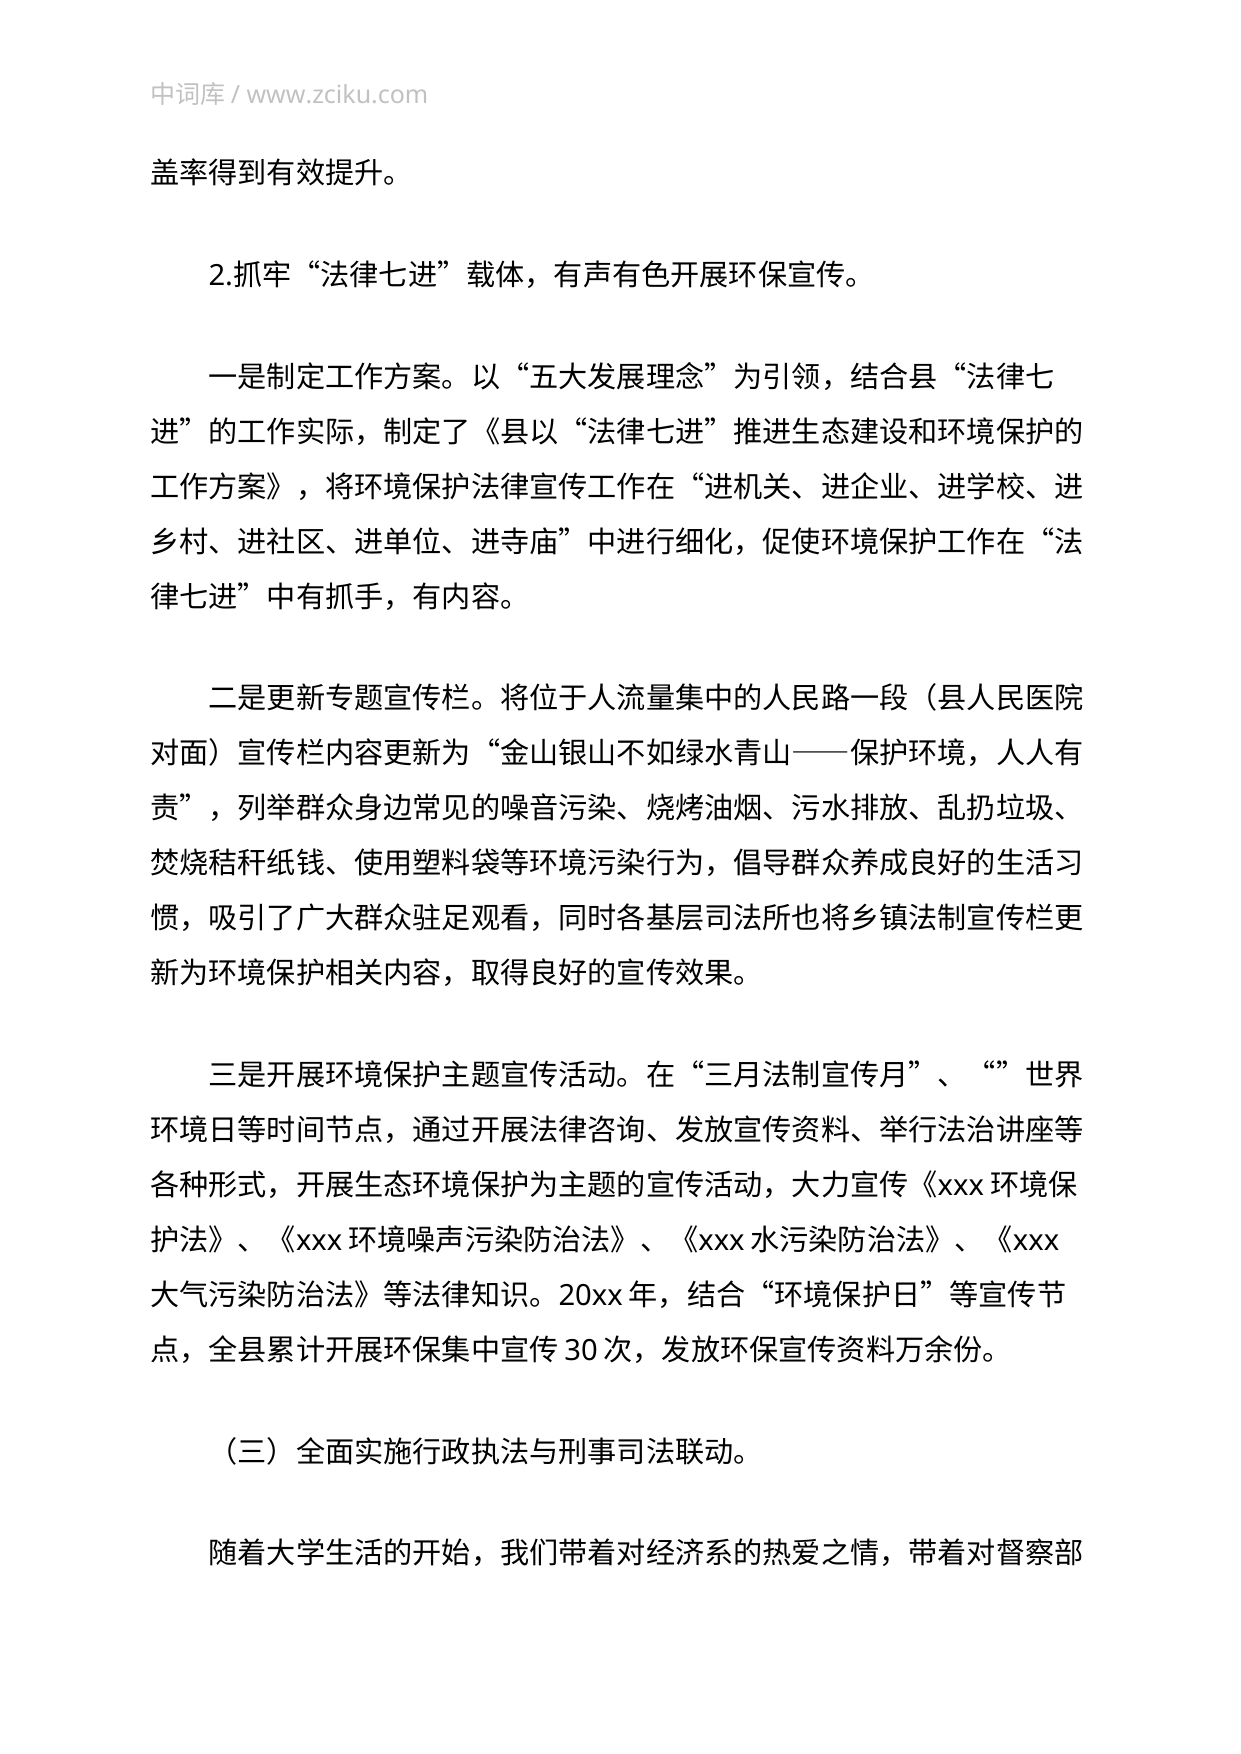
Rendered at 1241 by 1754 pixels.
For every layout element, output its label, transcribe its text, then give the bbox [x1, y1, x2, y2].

text 2.抓牢“法律七进”载体，有声有色开展环保宣传。 [150, 252, 1090, 294]
text 二是更新专题宣传栏。将位于人流量集中的人民路一段（县人民医院对面）宣传栏内容更新为“金山银山不如绿水青山——保护环境，人人有责”，列举群众身边常见的噪音污染、烧烤油烟、污水排放、乱扔垃圾、焚烧秸秆纸钱、使用塑料袋等环境污染行为，倡导群众养成良好的生活习惯，吸引了广大群众驻足观看，同时各基层司法所也将乡镇法制宣传栏更新为环境保护相关内容，取得良好的宣传效果。 [150, 675, 1090, 992]
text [150, 150, 1090, 192]
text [150, 1530, 1090, 1572]
text （三）全面实施行政执法与刑事司法联动。 [150, 1428, 1090, 1470]
text 三是开展环境保护主题宣传活动。在“三月法制宣传月”、“”世界环境日等时间节点，通过开展法律咨询、发放宣传资料、举行法治讲座等各种形式，开展生态环境保护为主题的宣传活动，大力宣传《xxx环境保护法》、《xxx环境噪声污染防治法》、《xxx水污染防治法》、《xxx大气污染防治法》等法律知识。20xx年，结合“环境保护日”等宣传节点，全县累计开展环保集中宣传30次，发放环保宣传资料万余份。 [150, 1051, 1090, 1368]
text 一是制定工作方案。以“五大发展理念”为引领，结合县“法律七进”的工作实际，制定了《县以“法律七进”推进生态建设和环境保护的工作方案》，将环境保护法律宣传工作在“进机关、进企业、进学校、进乡村、进社区、进单位、进寺庙”中进行细化，促使环境保护工作在“法律七进”中有抓手，有内容。 [150, 354, 1090, 616]
